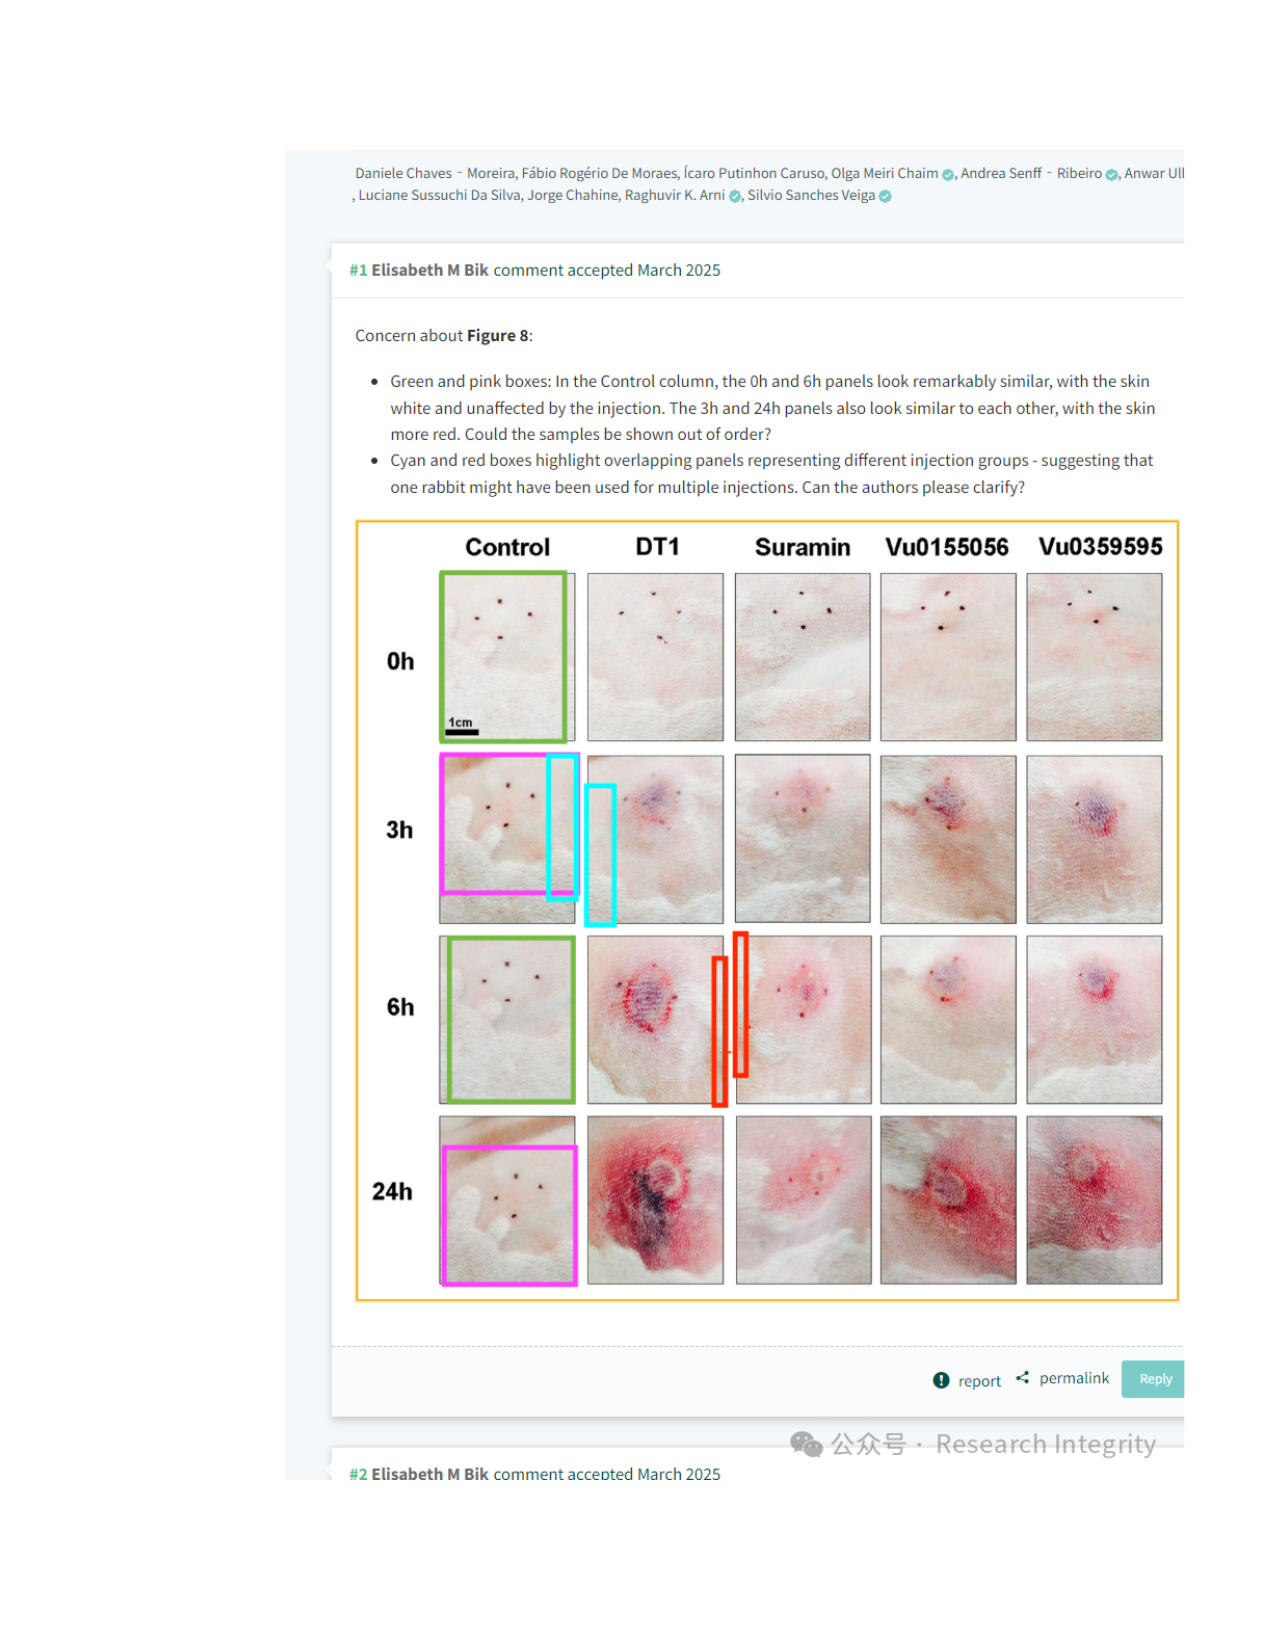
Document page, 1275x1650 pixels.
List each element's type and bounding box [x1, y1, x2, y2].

picture [284, 150, 1185, 1480]
